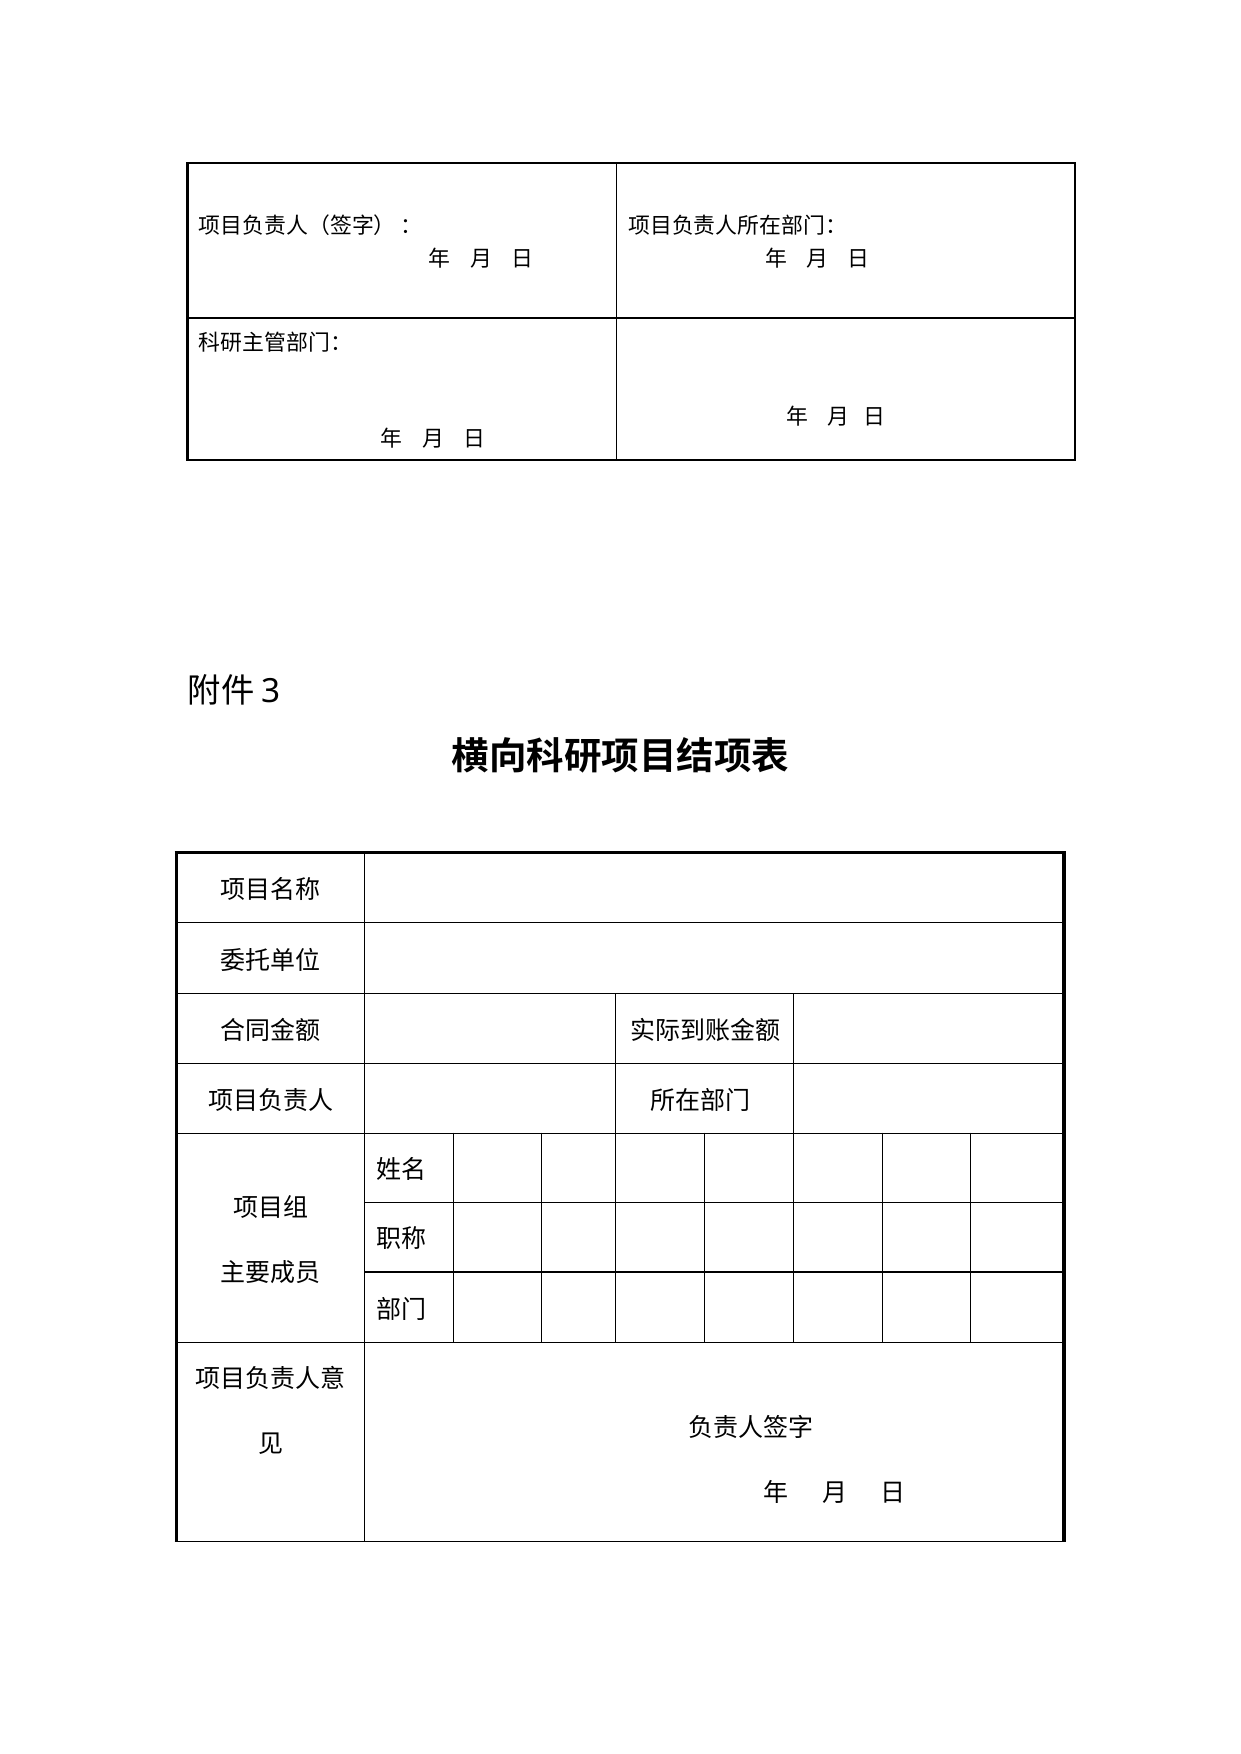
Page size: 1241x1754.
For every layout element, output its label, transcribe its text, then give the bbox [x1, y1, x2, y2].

table_cell [454, 1134, 541, 1202]
text 附件3 [187, 656, 1053, 721]
table_cell 项目组 主要成员 [178, 1134, 364, 1342]
table_cell 科研主管部门： 年 月 日 [189, 319, 616, 459]
table_cell [705, 1203, 793, 1271]
table_cell [794, 1273, 882, 1342]
table_cell [794, 1064, 1062, 1133]
table_cell [365, 994, 615, 1063]
table_cell [542, 1134, 615, 1202]
table_cell [883, 1273, 970, 1342]
table_header 项目名称 [178, 854, 364, 922]
table_cell 项目负责人（签字） ： 年 月 日 [189, 164, 616, 317]
table_cell [705, 1134, 793, 1202]
table_cell [616, 1203, 704, 1271]
table_cell [883, 1203, 970, 1271]
table_cell 项目负责人 [178, 1064, 364, 1133]
table_cell 姓名 [365, 1134, 453, 1202]
table_cell 合同金额 [178, 994, 364, 1063]
table_cell 职称 [365, 1203, 453, 1271]
text 横向科研项目结项表 [187, 721, 1053, 786]
table_cell [365, 1064, 615, 1133]
table_cell 项目负责人意见 [178, 1343, 364, 1541]
table_header [365, 854, 1062, 922]
table_cell [616, 1134, 704, 1202]
table_cell 实际到账金额 [616, 994, 793, 1063]
table_cell [454, 1273, 541, 1342]
table_cell [794, 1203, 882, 1271]
table_cell [454, 1203, 541, 1271]
table_cell [705, 1273, 793, 1342]
table_cell [971, 1273, 1062, 1342]
table_cell 委托单位 [178, 923, 364, 993]
table_cell 项目负责人所在部门： 年 月 日 [617, 164, 1074, 317]
table_cell [616, 1273, 704, 1342]
table_cell [794, 1134, 882, 1202]
table_cell [794, 994, 1062, 1063]
table_cell [542, 1203, 615, 1271]
table_cell 所在部门 [616, 1064, 793, 1133]
table_cell 年 月 日 [617, 319, 1074, 459]
table_cell [542, 1273, 615, 1342]
table_cell 负责人签字 年 月 日 [365, 1343, 1062, 1541]
table_cell [365, 923, 1062, 993]
table_cell [883, 1134, 970, 1202]
table_cell [971, 1203, 1062, 1271]
table_cell [971, 1134, 1062, 1202]
table_cell 部门 [365, 1273, 453, 1342]
